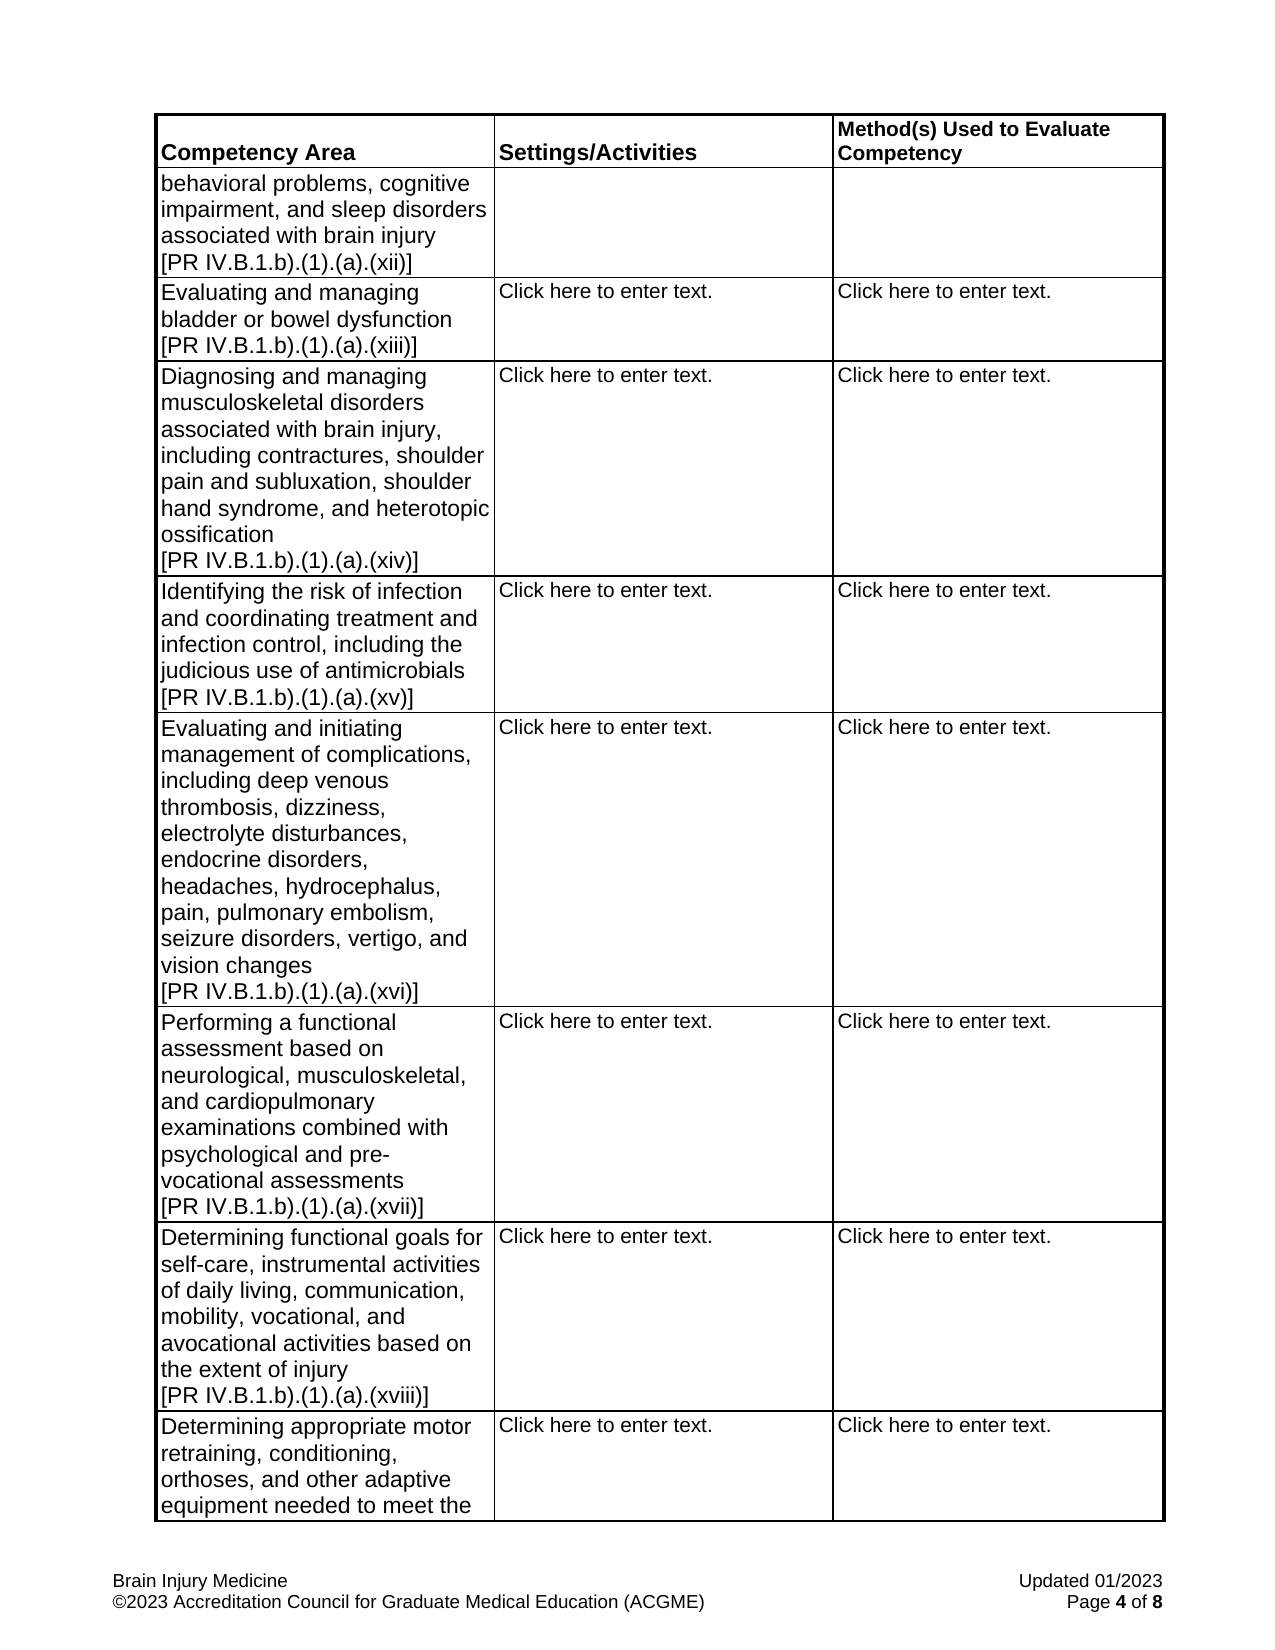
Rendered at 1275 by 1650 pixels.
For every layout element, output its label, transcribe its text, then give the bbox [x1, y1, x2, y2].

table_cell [158, 1412, 494, 1520]
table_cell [158, 168, 494, 276]
table_cell Performing a functional assessment based on neurological, musculoskeletal, and cardiopulmonary examinations combined with psychological and pre-vocational assessments [PR IV.B.1.b).(1).(a).(xvii)] [158, 1007, 494, 1221]
table_header Method(s) Used to Evaluate Competency [834, 116, 1162, 166]
table_cell Evaluating and initiating management of complications, including deep venous thrombosis, dizziness, electrolyte disturbances, endocrine disorders, headaches, hydrocephalus, pain, pulmonary embolism, seizure disorders, vertigo, and vision changes [PR IV.B.1.b).(1).(a).(xvi)] [158, 713, 494, 1006]
table_cell Identifying the risk of infection and coordinating treatment and infection control, including the judicious use of antimicrobials [PR IV.B.1.b).(1).(a).(xv)] [158, 577, 494, 711]
table_cell Determining functional goals for self-care, instrumental activities of daily living, communication, mobility, vocational, and avocational activities based on the extent of injury [PR IV.B.1.b).(1).(a).(xviii)] [158, 1223, 494, 1410]
table_header Settings/Activities [495, 116, 832, 166]
table_cell Diagnosing and managing musculoskeletal disorders associated with brain injury, including contractures, shoulder pain and subluxation, shoulder hand syndrome, and heterotopic ossification [PR IV.B.1.b).(1).(a).(xiv)] [158, 362, 494, 575]
table_cell Evaluating and managing bladder or bowel dysfunction [PR IV.B.1.b).(1).(a).(xiii)] [158, 278, 494, 360]
table_header Competency Area [158, 116, 494, 166]
